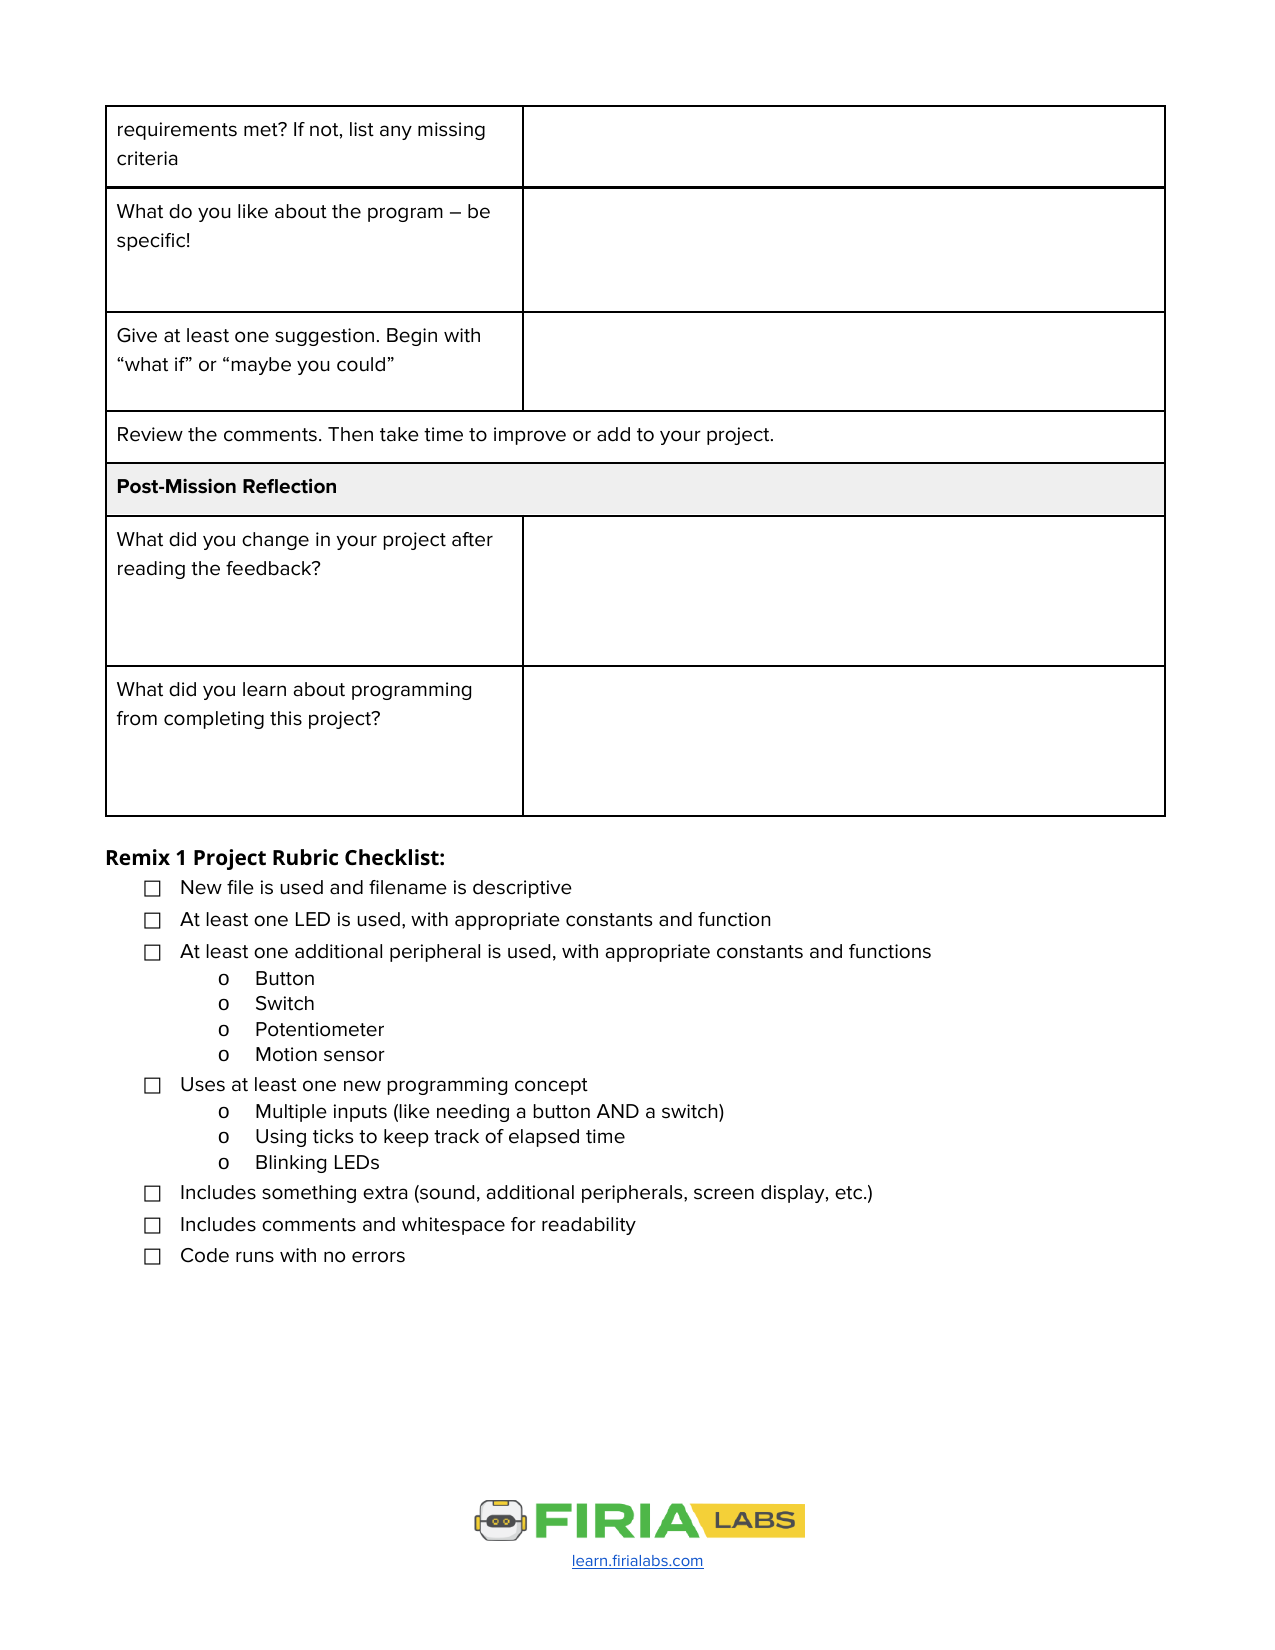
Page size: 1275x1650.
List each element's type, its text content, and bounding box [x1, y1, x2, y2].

table_cell Post-Mission Reflection [107, 464, 1164, 514]
list At least one additional peripheral is used, with appropriate constants and functions [142, 934, 1170, 966]
table_cell What did you change in your project after reading the feedback? [107, 517, 522, 664]
list At least one LED is used, with appropriate constants and function [142, 903, 1170, 934]
text Remix 1 Project Rubric Checklist: [105, 843, 1170, 871]
table_cell What do you like about the program – be specific! [107, 189, 522, 311]
table_cell [524, 189, 1164, 311]
table_cell Review the comments. Then take time to improve or add to your project. [107, 412, 1164, 462]
list Blinking LEDs [217, 1150, 1170, 1176]
table_cell [524, 517, 1164, 664]
list New file is used and filename is descriptive [142, 871, 1170, 903]
list Includes comments and whitespace for readability [142, 1207, 1170, 1239]
picture [462, 1492, 813, 1547]
table_cell What did you learn about programming from completing this project? [107, 667, 522, 814]
list Multiple inputs (like needing a button AND a switch) [217, 1099, 1170, 1125]
list Using ticks to keep track of elapsed time [217, 1125, 1170, 1150]
table_cell Give at least one suggestion. Begin with “what if” or “maybe you could” [107, 313, 522, 410]
table_cell [524, 107, 1164, 186]
list Uses at least one new programming concept [142, 1068, 1170, 1099]
table_cell [524, 313, 1164, 410]
list Includes something extra (sound, additional peripherals, screen display, etc.) [142, 1176, 1170, 1207]
table_cell [524, 667, 1164, 814]
table_cell Go through the checklist. Are all requirements met? If not, list any missing criteria [107, 107, 522, 186]
list Motion sensor [217, 1042, 1170, 1068]
list Switch [217, 991, 1170, 1017]
list Potentiometer [217, 1017, 1170, 1042]
list Button [217, 966, 1170, 991]
list Code runs with no errors [142, 1239, 1170, 1271]
